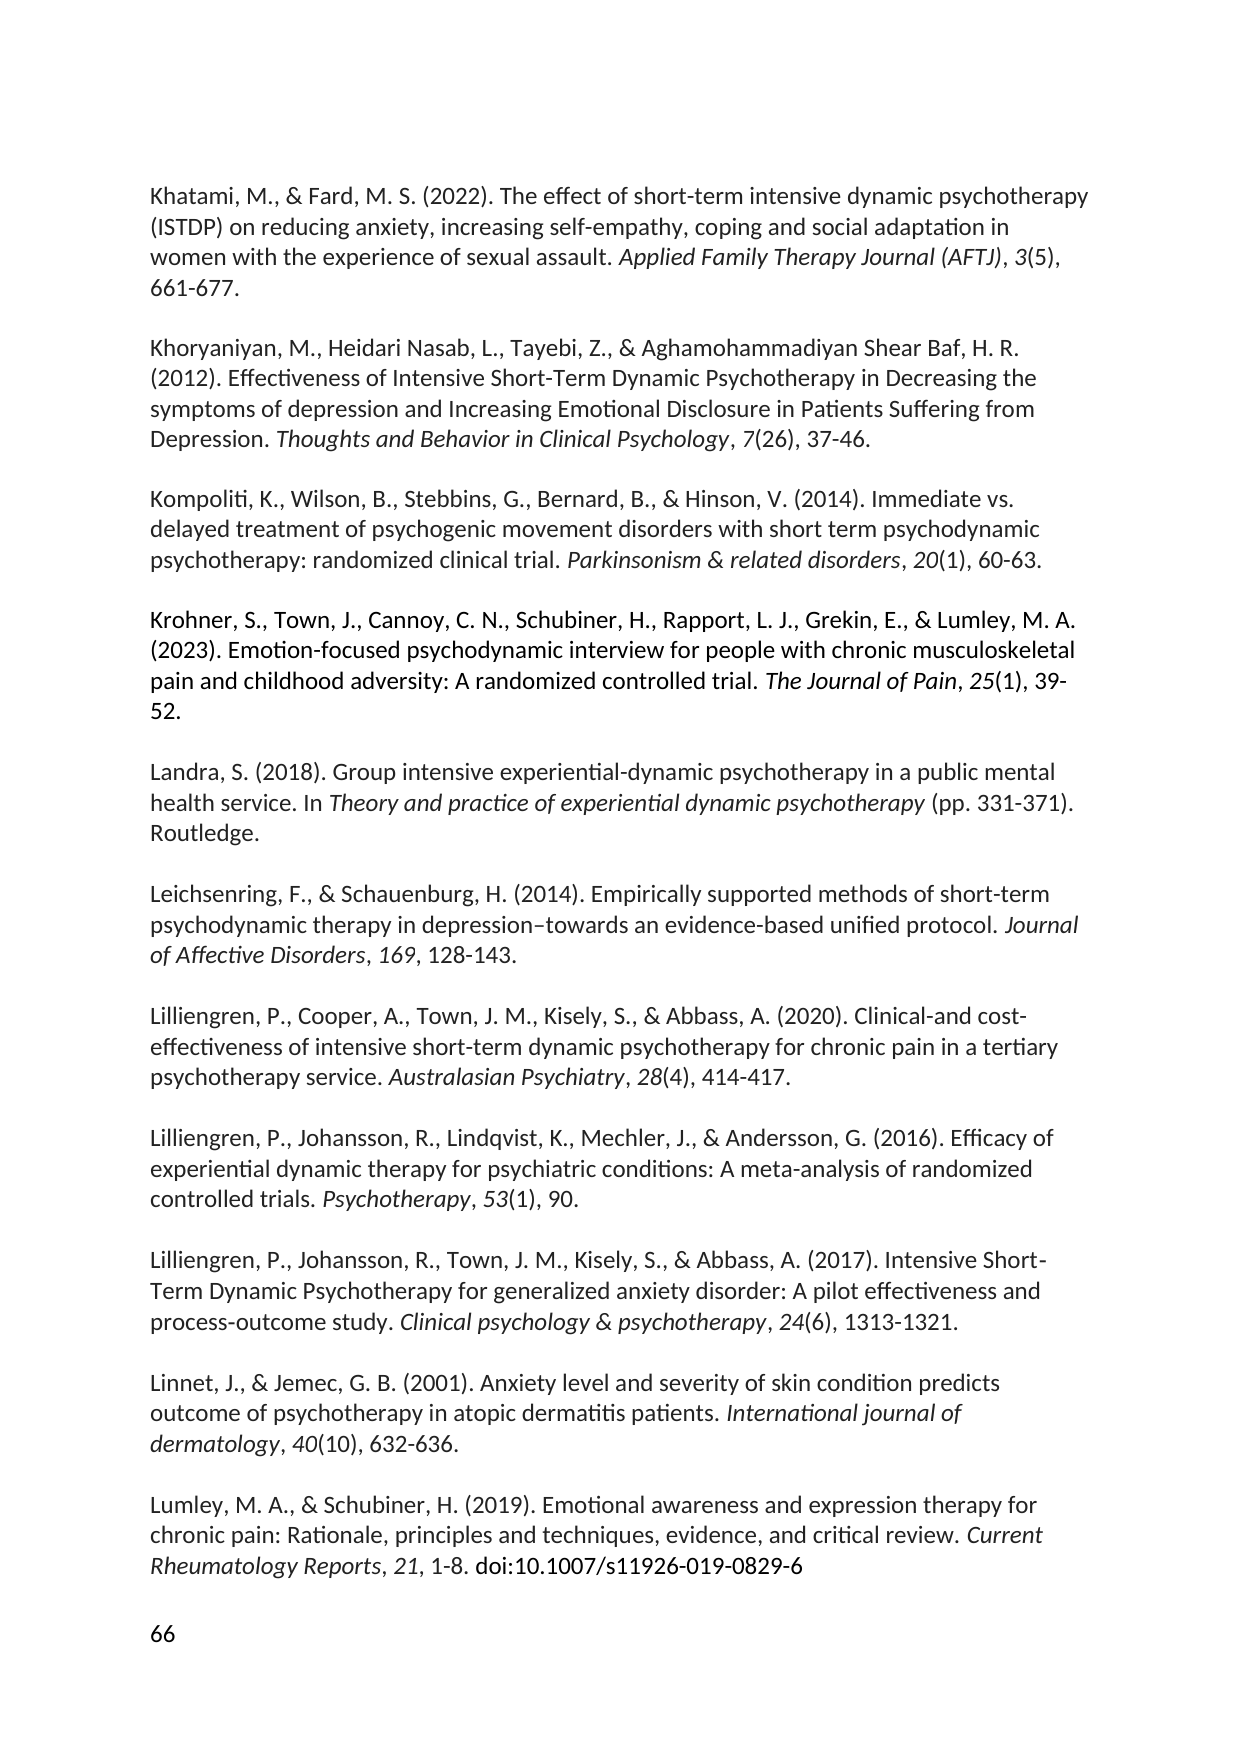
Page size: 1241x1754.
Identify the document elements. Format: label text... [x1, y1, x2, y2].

text Khoryaniyan, M., Heidari Nasab, L., Tayebi, Z., & Aghamohammadiyan Shear Baf, H. R. (2012). Effectiveness of Intensive Short-Term Dynamic Psychotherapy in Decreasing the symptoms of depression and Increasing Emotional Disclosure in Patients Suffering from Depression. Thoughts and Behavior in Clinical Psychology, 7(26), 37-46. [871, 332, 1090, 454]
text Lilliengren, P., Cooper, A., Town, J. M., Kisely, S., & Abbass, A. (2020). Clinical-and cost-effectiveness of intensive short-term dynamic psychotherapy for chronic pain in a tertiary psychotherapy service. Australasian Psychiatry, 28(4), 414-417. [792, 1001, 1090, 1092]
text Lilliengren, P., Johansson, R., Lindqvist, K., Mechler, J., & Andersson, G. (2016). Efficacy of experiential dynamic therapy for psychiatric conditions: A meta-analysis of randomized controlled trials. Psychotherapy, 53(1), 90. [579, 1123, 1090, 1214]
text Leichsenring, F., & Schauenburg, H. (2014). Empirically supported methods of short-term psychodynamic therapy in depression–towards an evidence-based unified protocol. Journal of Affective Disorders, 169, 128-143. [150, 878, 1090, 970]
text Kompoliti, K., Wilson, B., Stebbins, G., Bernard, B., & Hinson, V. (2014). Immediate vs. delayed treatment of psychogenic movement disorders with short term psychodynamic psychotherapy: randomized clinical trial. Parkinsonism & related disorders, 20(1), 60-63. [150, 483, 1090, 574]
text Landra, S. (2018). Group intensive experiential-dynamic psychotherapy in a public mental health service. In Theory and practice of experiential dynamic psychotherapy (pp. 331-371). Routledge. [150, 756, 1090, 848]
text Lumley, M. A., & Schubiner, H. (2019). Emotional awareness and expression therapy for chronic pain: Rationale, principles and techniques, evidence, and critical review. Current Rheumatology Reports, 21, 1-8. doi:10.1007/s11926-019-0829-6 [475, 1489, 1090, 1580]
text Linnet, J., & Jemec, G. B. (2001). Anxiety level and severity of skin condition predicts outcome of psychotherapy in atopic dermatitis patients. International journal of dermatology, 40(10), 632-636. [459, 1367, 1090, 1458]
text Krohner, S., Town, J., Cannoy, C. N., Schubiner, H., Rapport, L. J., Grekin, E., & Lumley, M. A. (2023). Emotion-focused psychodynamic interview for people with chronic musculoskeletal pain and childhood adversity: A randomized controlled trial. The Journal of Pain, 25(1), 39-52. [150, 604, 1090, 726]
text Khatami, M., & Fard, M. S. (2022). The effect of short-term intensive dynamic psychotherapy (ISTDP) on reducing anxiety, increasing self-empathy, coping and social adaptation in women with the experience of sexual assault. Applied Family Therapy Journal (AFTJ), 3(5), 661-677. [240, 181, 1090, 303]
